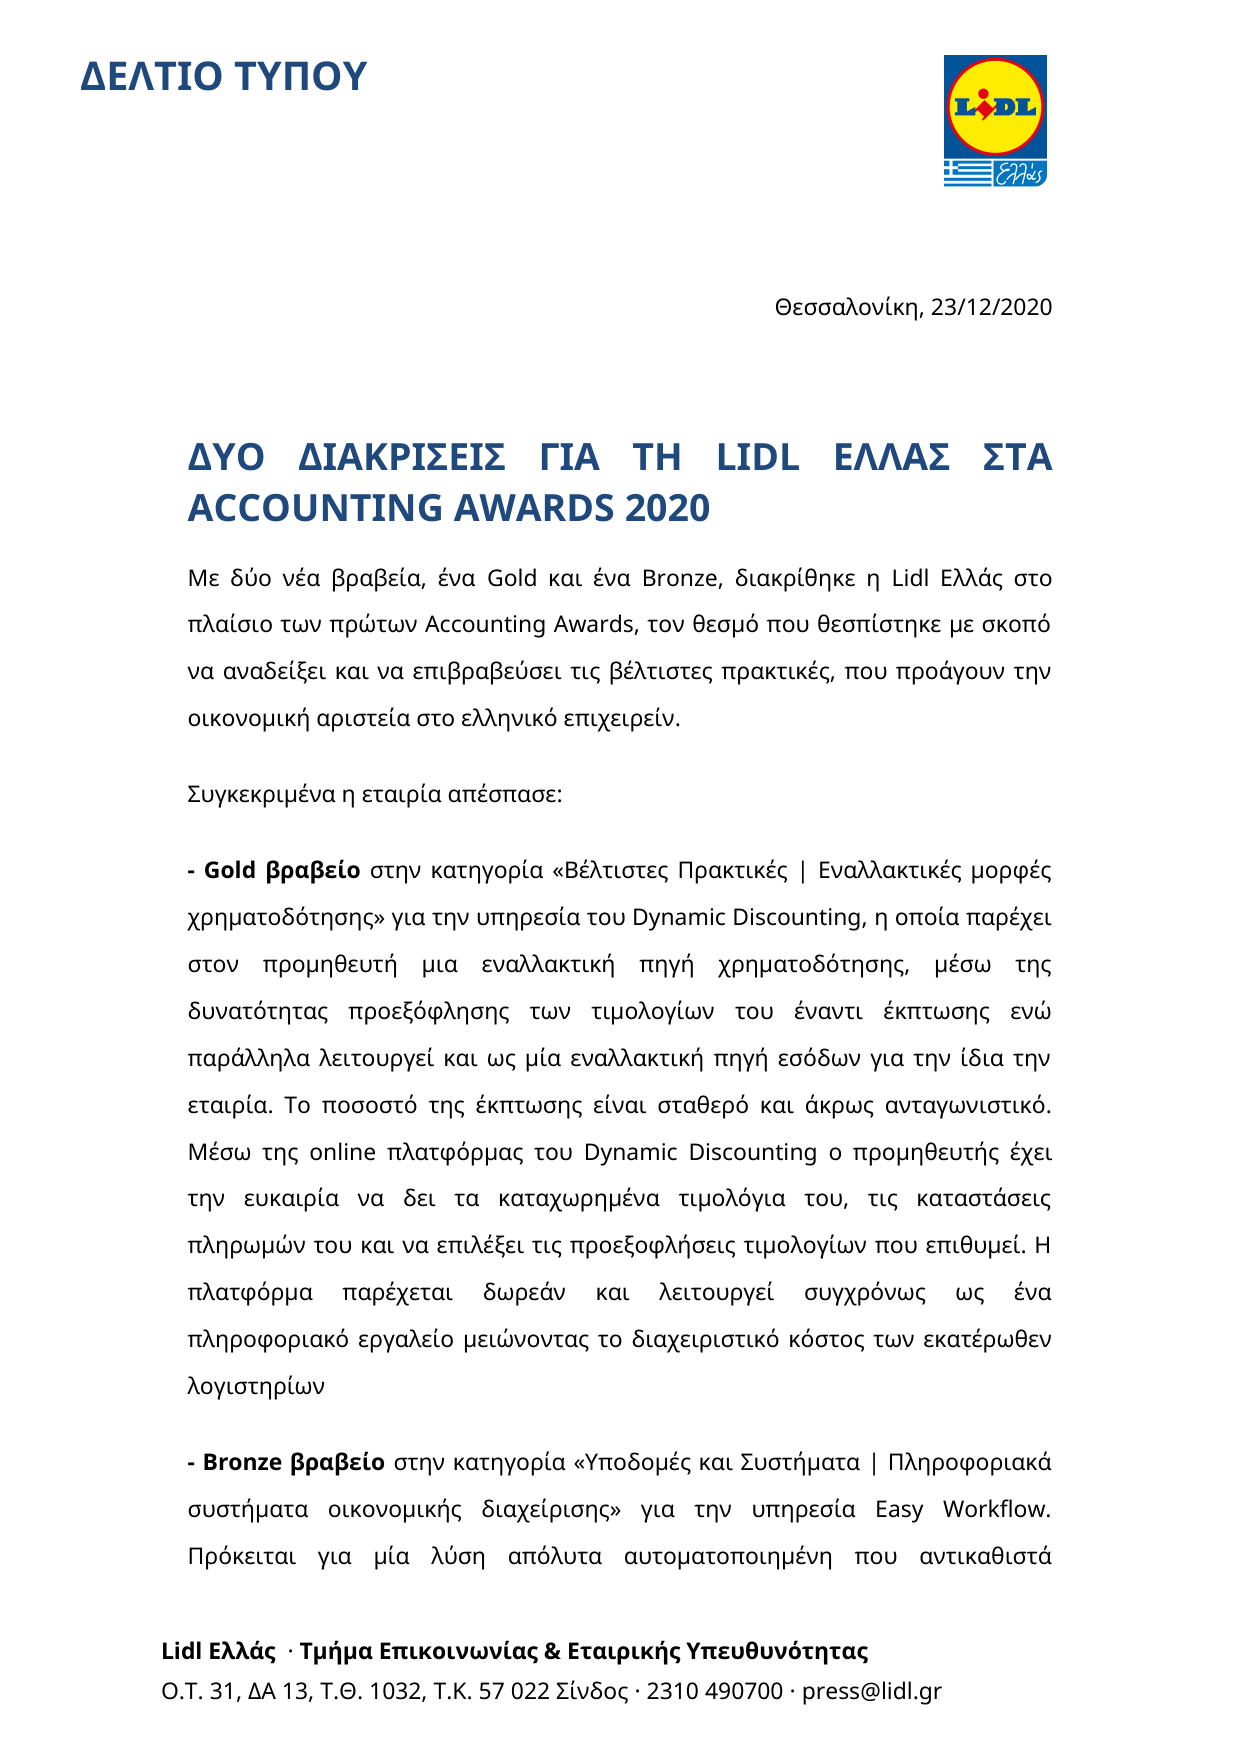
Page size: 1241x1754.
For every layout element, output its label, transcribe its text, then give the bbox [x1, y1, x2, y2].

text Με δύο νέα βραβεία, ένα Gold και ένα Bronze, διακρίθηκε η Lidl Ελλάς στο πλαίσιο των πρώτων Accounting Awards, τον θεσμό που θεσπίστηκε με σκοπό να αναδείξει και να επιβραβεύσει τις βέλτιστες πρακτικές, που προάγουν την οικονομική αριστεία στο ελληνικό επιχειρείν. [187, 561, 1053, 733]
picture [943, 55, 1048, 187]
text Συγκεκριμένα η εταιρία απέσπασε: [187, 778, 1053, 809]
text - Gold βραβείο στην κατηγορία «Βέλτιστες Πρακτικές | Εναλλακτικές μορφές χρηματοδότησης» για την υπηρεσία του Dynamic Discounting, η οποία παρέχει στον προμηθευτή μια εναλλακτική πηγή χρηματοδότησης, μέσω της δυνατότητας προεξόφλησης των τιμολογίων του έναντι έκπτωσης ενώ παράλληλα λειτουργεί και ως μία εναλλακτική πηγή εσόδων για την ίδια την εταιρία. Το ποσοστό της έκπτωσης είναι σταθερό και άκρως ανταγωνιστικό. Μέσω της online πλατφόρμας του Dynamic Discounting o προμηθευτής έχει την ευκαιρία να δει τα καταχωρημένα τιμολόγια του, τις καταστάσεις πληρωμών του και να επιλέξει τις προεξοφλήσεις τιμολογίων που επιθυμεί. Η πλατφόρμα παρέχεται δωρεάν και λειτουργεί συγχρόνως ως ένα πληροφοριακό εργαλείο μειώνοντας το διαχειριστικό κόστος των εκατέρωθεν λογιστηρίων [187, 854, 1053, 1401]
text Θεσσαλονίκη, 23/12/2020 [187, 291, 1053, 322]
text ΔΥΟ ΔΙΑΚΡΙΣΕΙΣ ΓΙΑ ΤΗ LIDL ΕΛΛΑΣ ΣΤΑ ACCOUNTING AWARDS 2020 [187, 430, 1053, 532]
